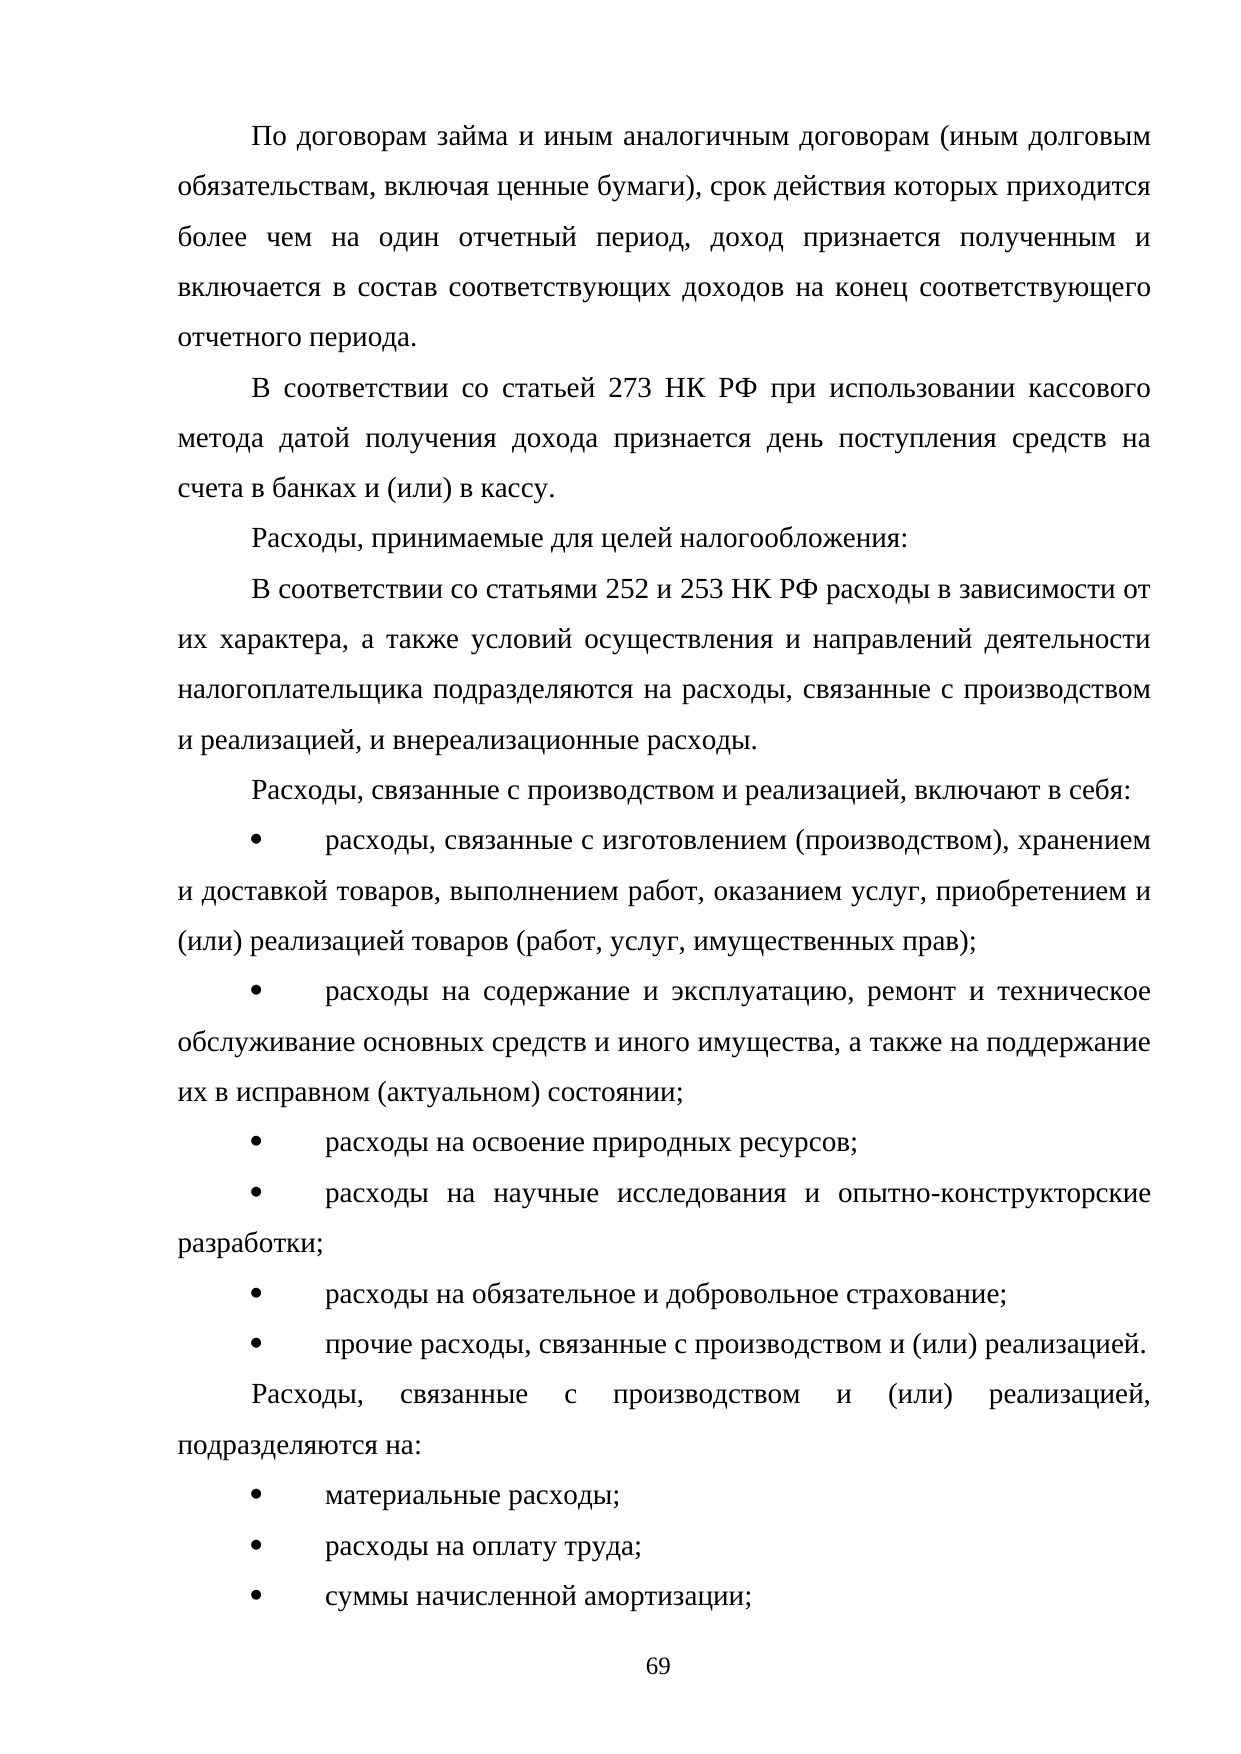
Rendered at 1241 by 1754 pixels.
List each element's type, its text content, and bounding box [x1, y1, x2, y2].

text Расходы, принимаемые для целей налогообложения: [177, 521, 1152, 554]
text Расходы, связанные с производством и (или) реализацией, подразделяются на: [177, 1377, 1152, 1460]
text Расходы, связанные с производством и реализацией, включают в себя: [177, 772, 1152, 806]
list расходы на обязательное и добровольное страхование; [177, 1276, 1152, 1309]
text В соответствии со статьями 252 и 253 НК РФ расходы в зависимости от их характера, а также условий осуществления и направлений деятельности налогоплательщика подразделяются на расходы, связанные с производством и реализацией, и внереализационные расходы. [177, 571, 1152, 755]
text По договорам займа и иным аналогичным договорам (иным долговым обязательствам, включая ценные бумаги), срок действия которых приходится более чем на один отчетный период, доход признается полученным и включается в состав соответствующих доходов на конец соответствующего отчетного периода. [177, 118, 1152, 353]
list расходы на научные исследования и опытно-конструкторские разработки; [177, 1175, 1152, 1259]
list прочие расходы, связанные с производством и (или) реализацией. [177, 1326, 1152, 1360]
list расходы на оплату труда; [177, 1528, 1152, 1561]
list расходы на освоение природных ресурсов; [177, 1124, 1152, 1158]
list суммы начисленной амортизации; [177, 1578, 1152, 1612]
list материальные расходы; [177, 1477, 1152, 1511]
list расходы, связанные с изготовлением (производством), хранением и доставкой товаров, выполнением работ, оказанием услуг, приобретением и (или) реализацией товаров (работ, услуг, имущественных прав); [177, 822, 1152, 957]
text В соответствии со статьей 273 НК РФ при использовании кассового метода датой получения дохода признается день поступления средств на счета в банках и (или) в кассу. [177, 370, 1152, 504]
list расходы на содержание и эксплуатацию, ремонт и техническое обслуживание основных средств и иного имущества, а также на поддержание их в исправном (актуальном) состоянии; [177, 973, 1152, 1108]
